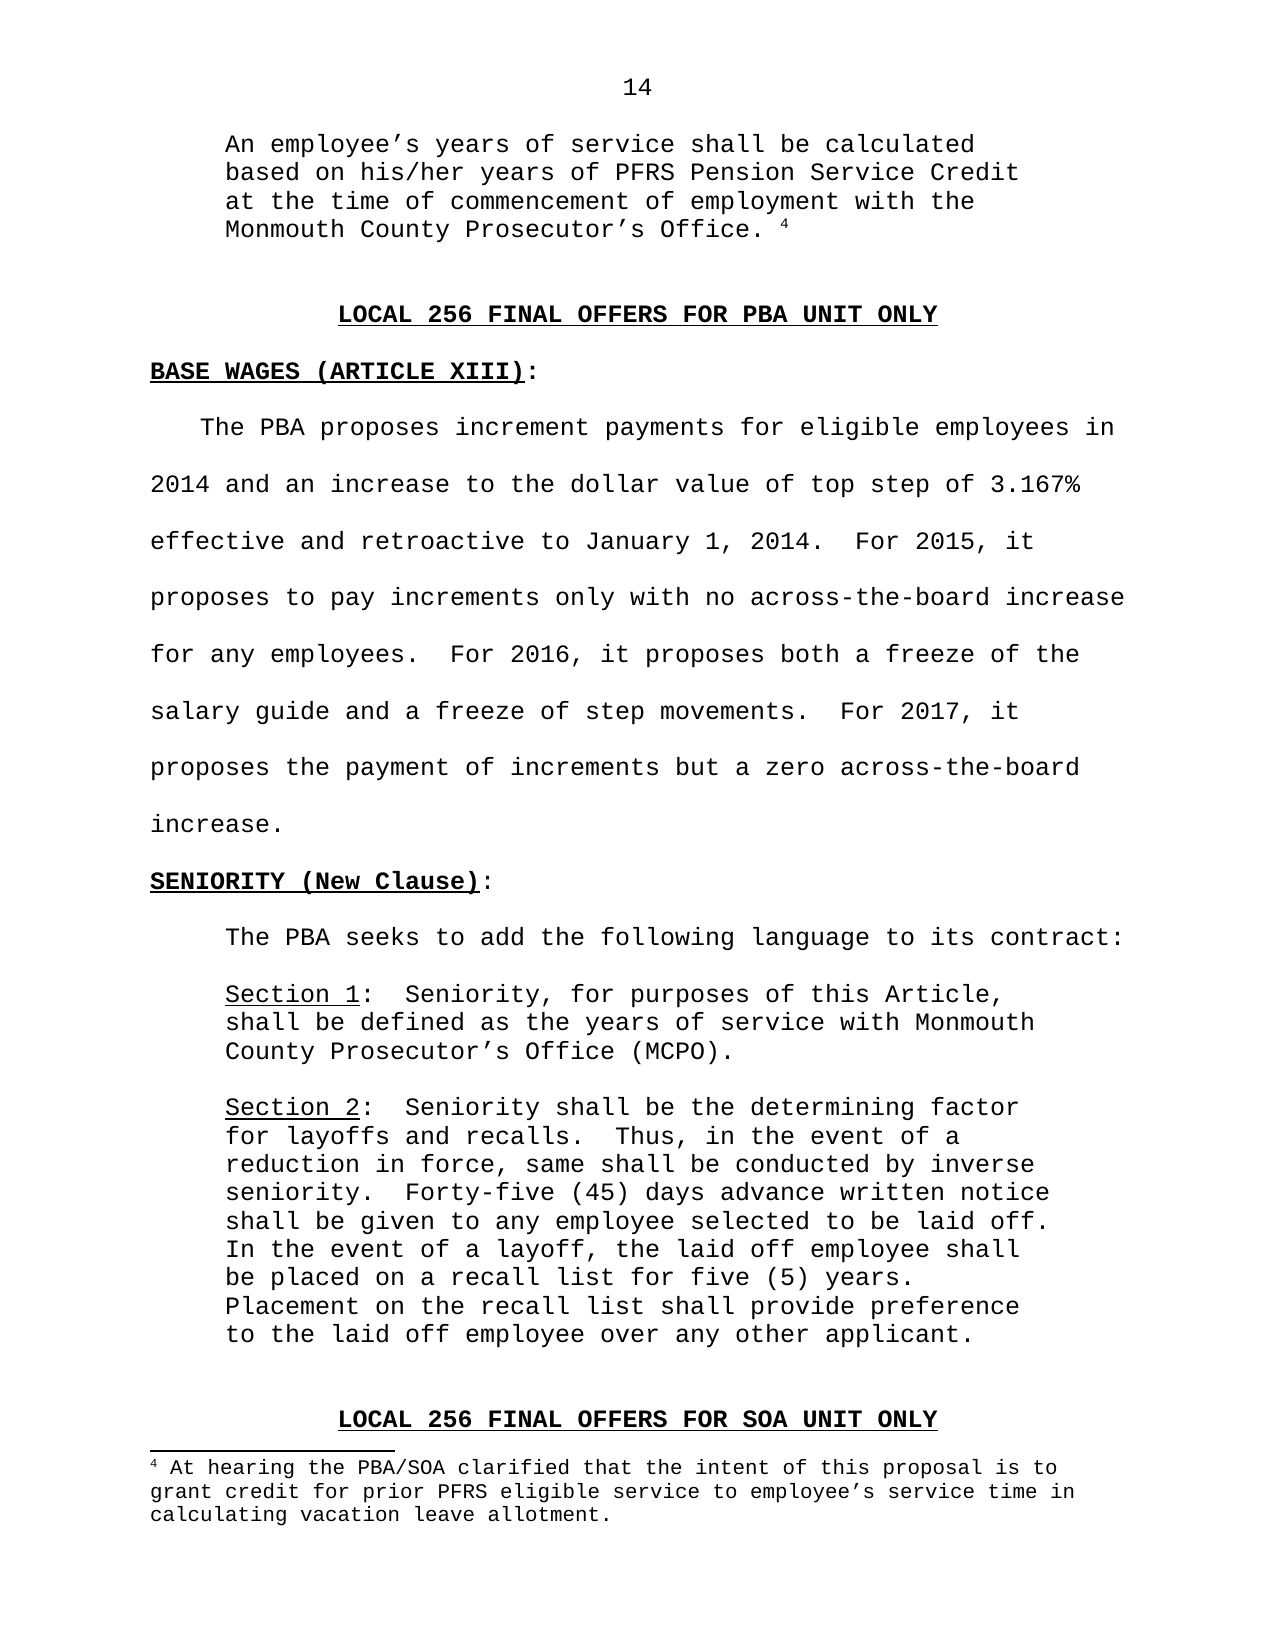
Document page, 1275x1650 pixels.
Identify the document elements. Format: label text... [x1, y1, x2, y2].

subtitle Section 1: Seniority, for purposes of this Article, shall be defined as the years of service with Monmouth County Prosecutor’s Office (MCPO). [225, 982, 1050, 1067]
subtitle The PBA proposes increment payments for eligible employees in 2014 and an increase to the dollar value of top step of 3.167% effective and retroactive to January 1, 2014. For 2015, it proposes to pay increments only with no across-the-board increase for any employees. For 2016, it proposes both a freeze of the salary guide and a freeze of step movements. For 2017, it proposes the payment of increments but a zero across-the-board increase. [150, 415, 1125, 840]
subtitle LOCAL 256 FINAL OFFERS FOR PBA UNIT ONLY [225, 302, 1050, 330]
subtitle BASE WAGES (ARTICLE XIII): [150, 358, 1125, 387]
subtitle Section 2: Seniority shall be the determining factor for layoffs and recalls. Thus, in the event of a reduction in force, same shall be conducted by inverse seniority. Forty-five (45) days advance written notice shall be given to any employee selected to be laid off. In the event of a layoff, the laid off employee shall be placed on a recall list for five (5) years. Placement on the recall list shall provide preference to the laid off employee over any other applicant. [225, 1095, 1050, 1350]
subtitle SENIORITY (New Clause): [150, 868, 1125, 897]
subtitle The PBA seeks to add the following language to its contract: [150, 925, 1125, 953]
subtitle LOCAL 256 FINAL OFFERS FOR SOA UNIT ONLY [150, 1407, 1125, 1435]
subtitle An employee’s years of service shall be calculated based on his/her years of PFRS Pension Service Credit at the time of commencement of employment with the Monmouth County Prosecutor’s Office. [225, 132, 1050, 245]
